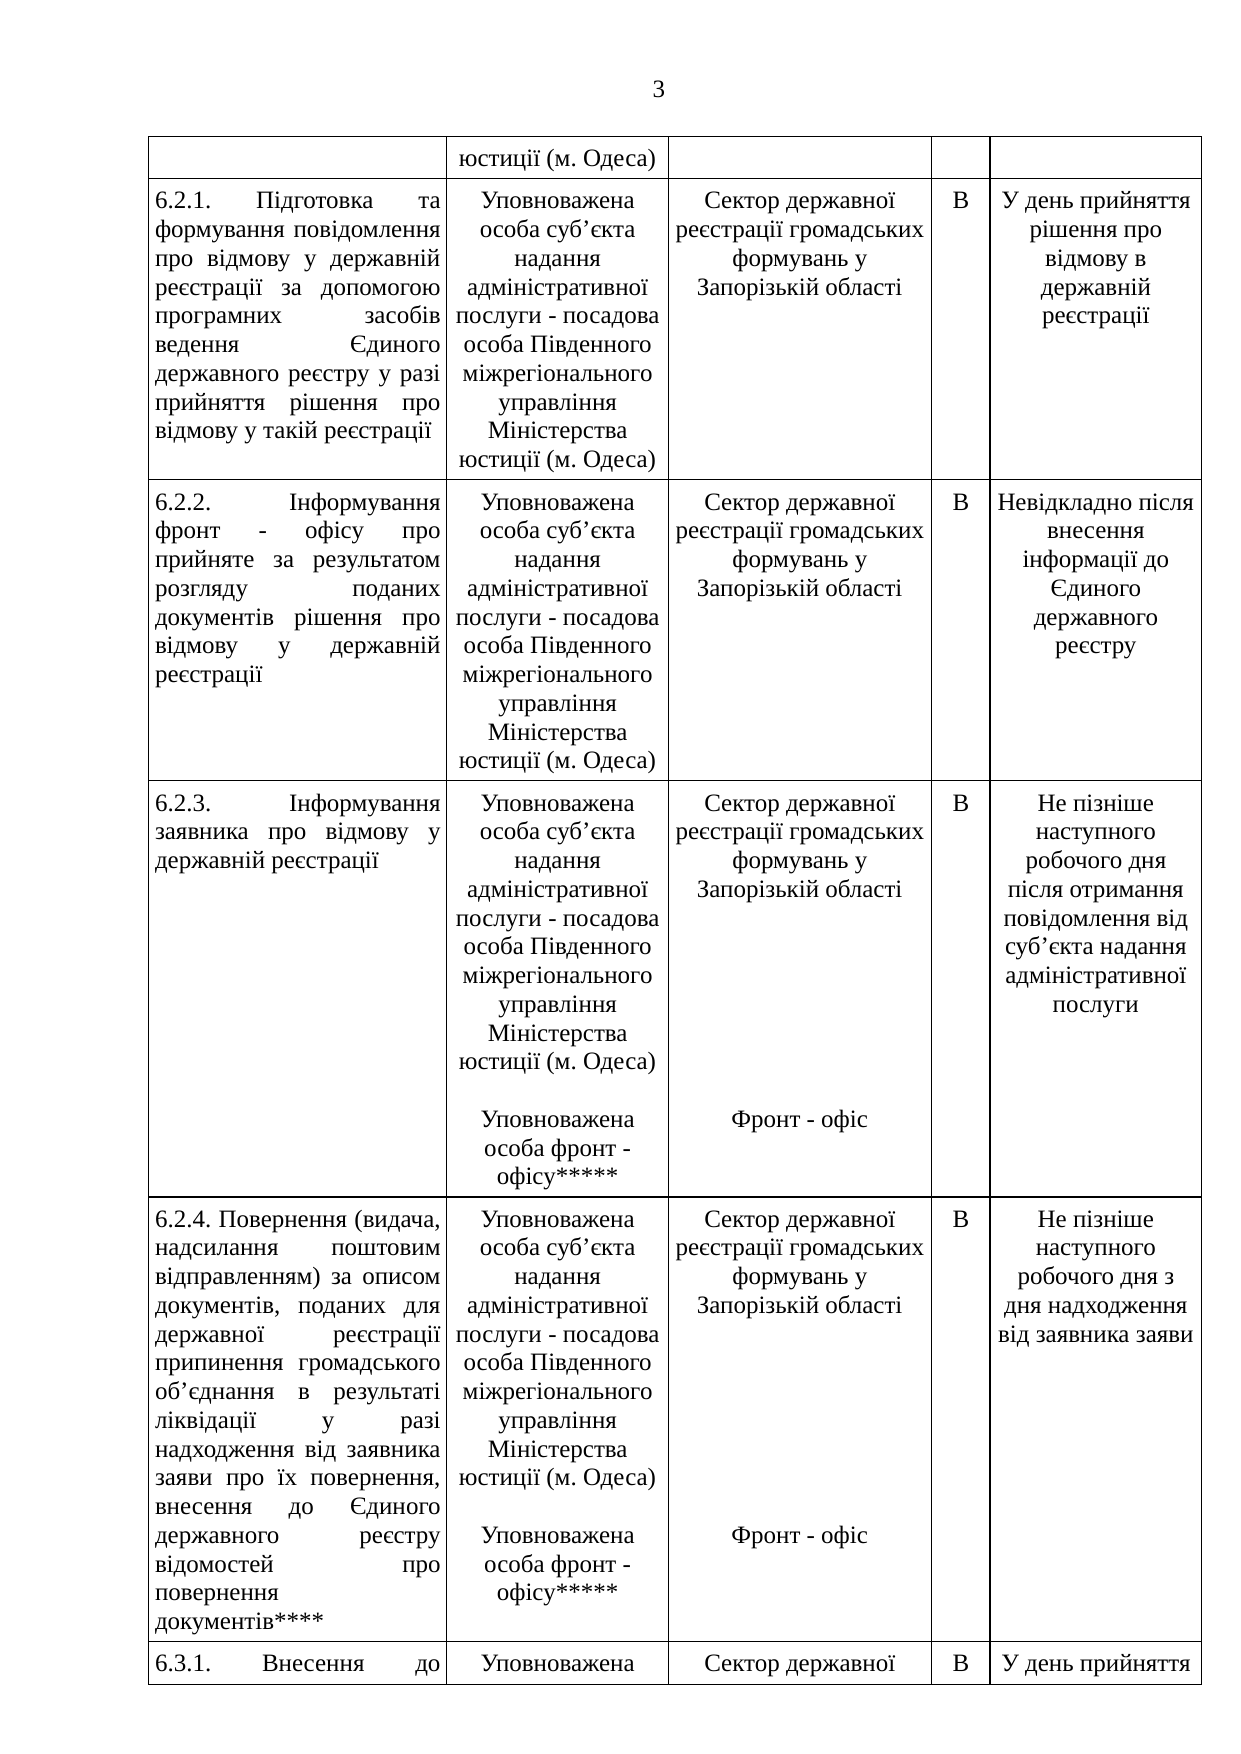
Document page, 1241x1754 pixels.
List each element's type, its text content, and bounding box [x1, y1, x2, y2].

table_cell 6.2.4. Повернення (видача, надсилання поштовим відправленням) за описом документів, поданих для державної реєстрації припинення громадського об’єднання в результаті ліквідації у разі надходження від заявника заяви про їх повернення, внесення до Єдиного державного реєстру відомостей про повернення документів**** [149, 1198, 446, 1641]
table_cell Сектор державної реєстрації громадських формувань у Запорізькій області Фронт - офіс [669, 781, 931, 1196]
table_cell 6.2.1. Підготовка та формування повідомлення про відмову у державній реєстрації за допомогою програмних засобів ведення Єдиного державного реєстру у разі прийняття рішення про відмову у такій реєстрації [149, 179, 446, 479]
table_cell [669, 1642, 931, 1683]
table_cell В [932, 137, 989, 178]
table_cell Не пізніше наступного робочого дня після отримання повідомлення від суб’єкта надання адміністративної послуги [991, 781, 1201, 1196]
table_cell Уповноважена особа суб’єкта надання адміністративної послуги - посадова особа Південного міжрегіонального управління Міністерства юстиції (м. Одеса) Уповноважена особа фронт - офісу***** [447, 781, 668, 1196]
table_cell У день прийняття рішення про відмову в державній реєстрації [991, 179, 1201, 479]
table_cell В [932, 781, 989, 1196]
table_cell Уповноважена особа суб’єкта надання адміністративної послуги - посадова особа Південного міжрегіонального управління Міністерства юстиції (м. Одеса) Уповноважена особа фронт - офісу***** [447, 1198, 668, 1641]
table_cell В [932, 1198, 989, 1641]
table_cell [149, 1642, 446, 1683]
table_cell 6.2.3. Інформування заявника про відмову у державній реєстрації [149, 781, 446, 1196]
table_cell Уповноважена особа суб’єкта надання адміністративної послуги - посадова особа Південного міжрегіонального управління Міністерства юстиції (м. Одеса) [447, 480, 668, 780]
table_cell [991, 137, 1201, 178]
table_cell Не пізніше наступного робочого дня з дня надходження від заявника заяви [991, 1198, 1201, 1641]
table_cell Сектор державної реєстрації громадських формувань у Запорізькій області [669, 179, 931, 479]
table_cell Невідкладно після внесення інформації до Єдиного державного реєстру [991, 480, 1201, 780]
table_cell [991, 1642, 1201, 1683]
table_cell В [932, 1642, 989, 1683]
table_cell Сектор державної реєстрації громадських формувань у Запорізькій області [669, 480, 931, 780]
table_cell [149, 137, 446, 178]
table_cell В [932, 179, 989, 479]
table_cell Сектор державної реєстрації громадських формувань у Запорізькій області Фронт - офіс [669, 1198, 931, 1641]
table_cell 6.2.2. Інформування фронт - офісу про прийняте за результатом розгляду поданих документів рішення про відмову у державній реєстрації [149, 480, 446, 780]
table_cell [669, 137, 931, 178]
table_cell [447, 137, 668, 178]
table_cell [447, 1642, 668, 1683]
table_cell Уповноважена особа суб’єкта надання адміністративної послуги - посадова особа Південного міжрегіонального управління Міністерства юстиції (м. Одеса) [447, 179, 668, 479]
table_cell В [932, 480, 989, 780]
